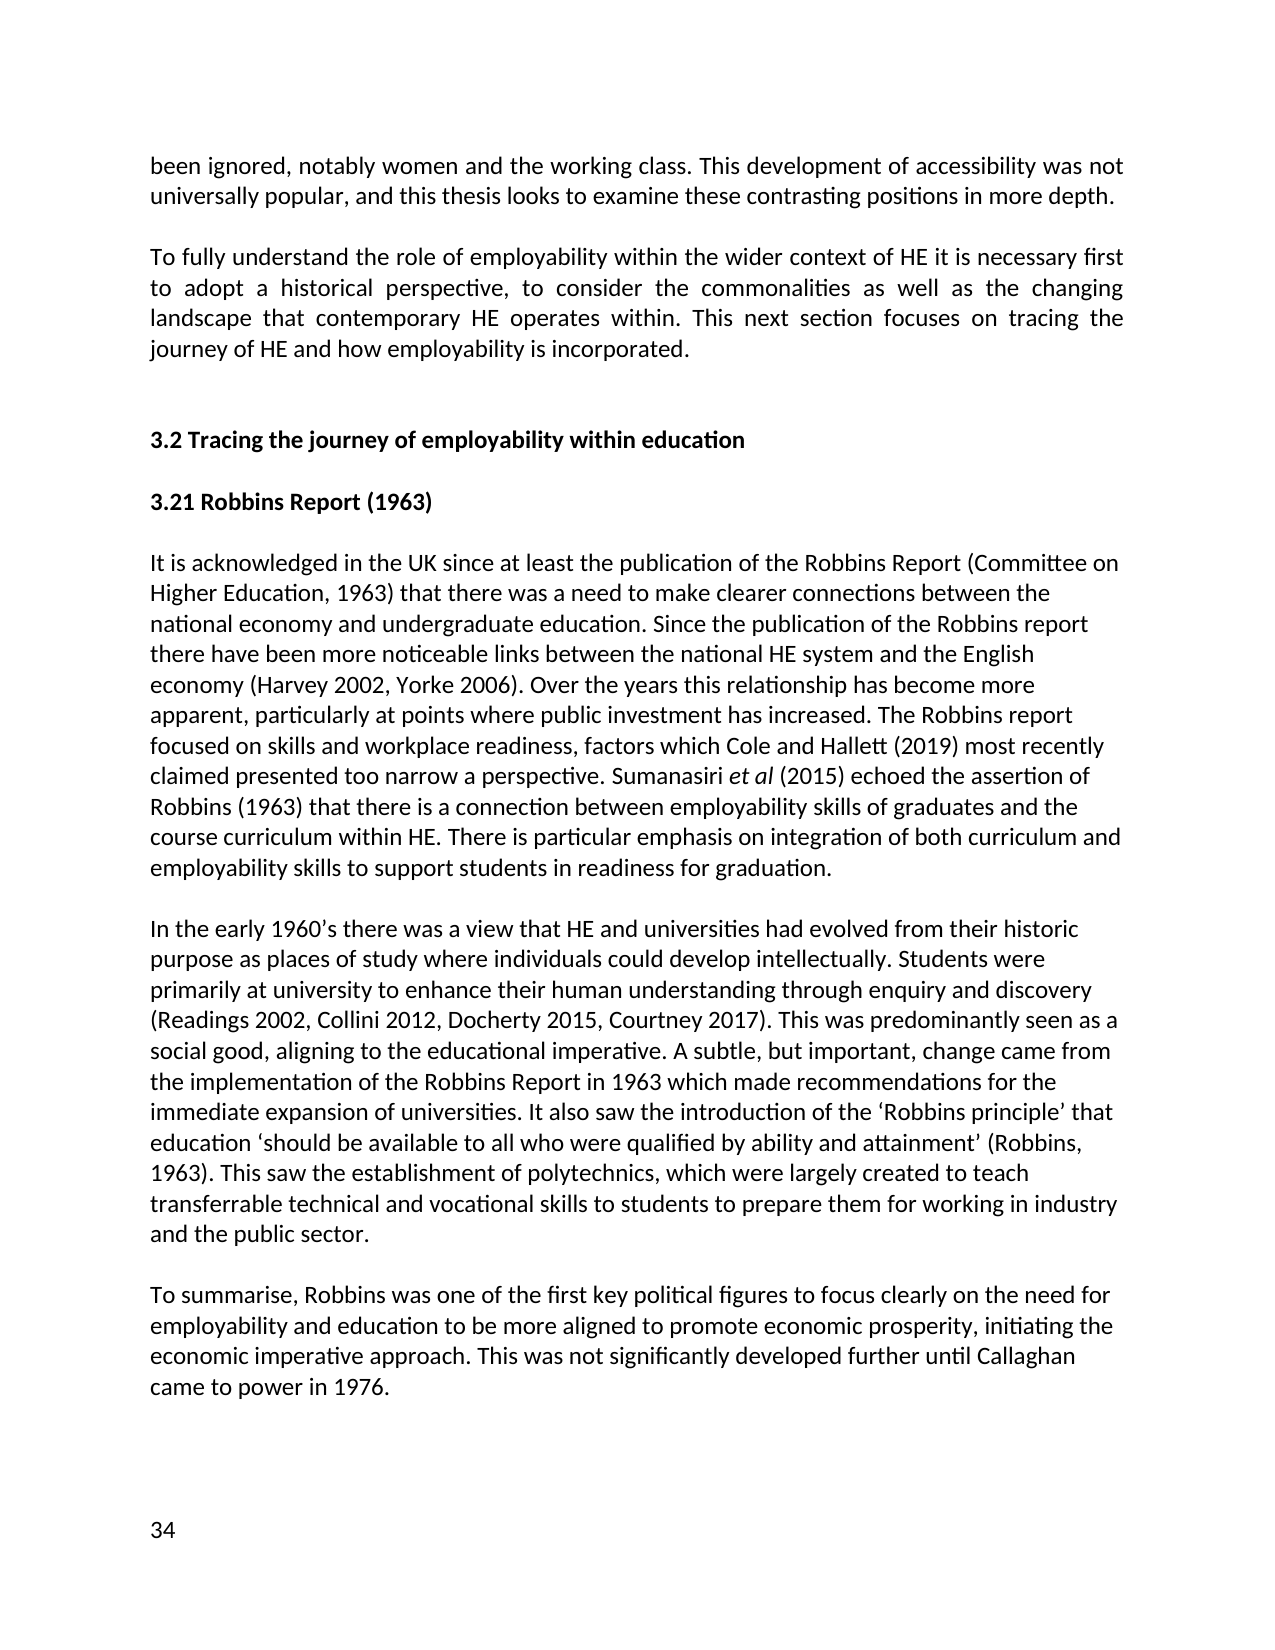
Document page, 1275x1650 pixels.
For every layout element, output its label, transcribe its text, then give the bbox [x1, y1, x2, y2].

text To fully understand the role of employability within the wider context of HE it is necessary first to adopt a historical perspective, to consider the commonalities as well as the changing landscape that contemporary HE operates within. This next section focuses on tracing the journey of HE and how employability is incorporated. [150, 242, 1125, 364]
text It is acknowledged in the UK since at least the publication of the Robbins Report (Committee on Higher Education, 1963) that there was a need to make clearer connections between the national economy and undergraduate education. Since the publication of the Robbins report there have been more noticeable links between the national HE system and the English economy (Harvey 2002, Yorke 2006). Over the years this relationship has become more apparent, particularly at points where public investment has increased. The Robbins report focused on skills and workplace readiness, factors which Cole and Hallett (2019) most recently claimed presented too narrow a perspective. Sumanasiri et al (2015) echoed the assertion of Robbins (1963) that there is a connection between employability skills of graduates and the course curriculum within HE. There is particular emphasis on integration of both curriculum and employability skills to support students in readiness for graduation. [150, 547, 1125, 882]
text In the early 1960’s there was a view that HE and universities had evolved from their historic purpose as places of study where individuals could develop intellectually. Students were primarily at university to enhance their human understanding through enquiry and discovery (Readings 2002, Collini 2012, Docherty 2015, Courtney 2017). This was predominantly seen as a social good, aligning to the educational imperative. A subtle, but important, change came from the implementation of the Robbins Report in 1963 which made recommendations for the immediate expansion of universities. It also saw the introduction of the ‘Robbins principle’ that education ‘should be available to all who were qualified by ability and attainment’ (Robbins, 1963). This saw the establishment of polytechnics, which were largely created to teach transferrable technical and vocational skills to students to prepare them for working in industry and the public sector. [150, 913, 1125, 1249]
text 3.2 Tracing the journey of employability within education [150, 425, 1125, 455]
text 3.21 Robbins Report (1963) [150, 486, 1125, 516]
text To summarise, Robbins was one of the first key political figures to focus clearly on the need for employability and education to be more aligned to promote economic prosperity, initiating the economic imperative approach. This was not significantly developed further until Callaghan came to power in 1976. [150, 1279, 1125, 1401]
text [150, 150, 1125, 211]
